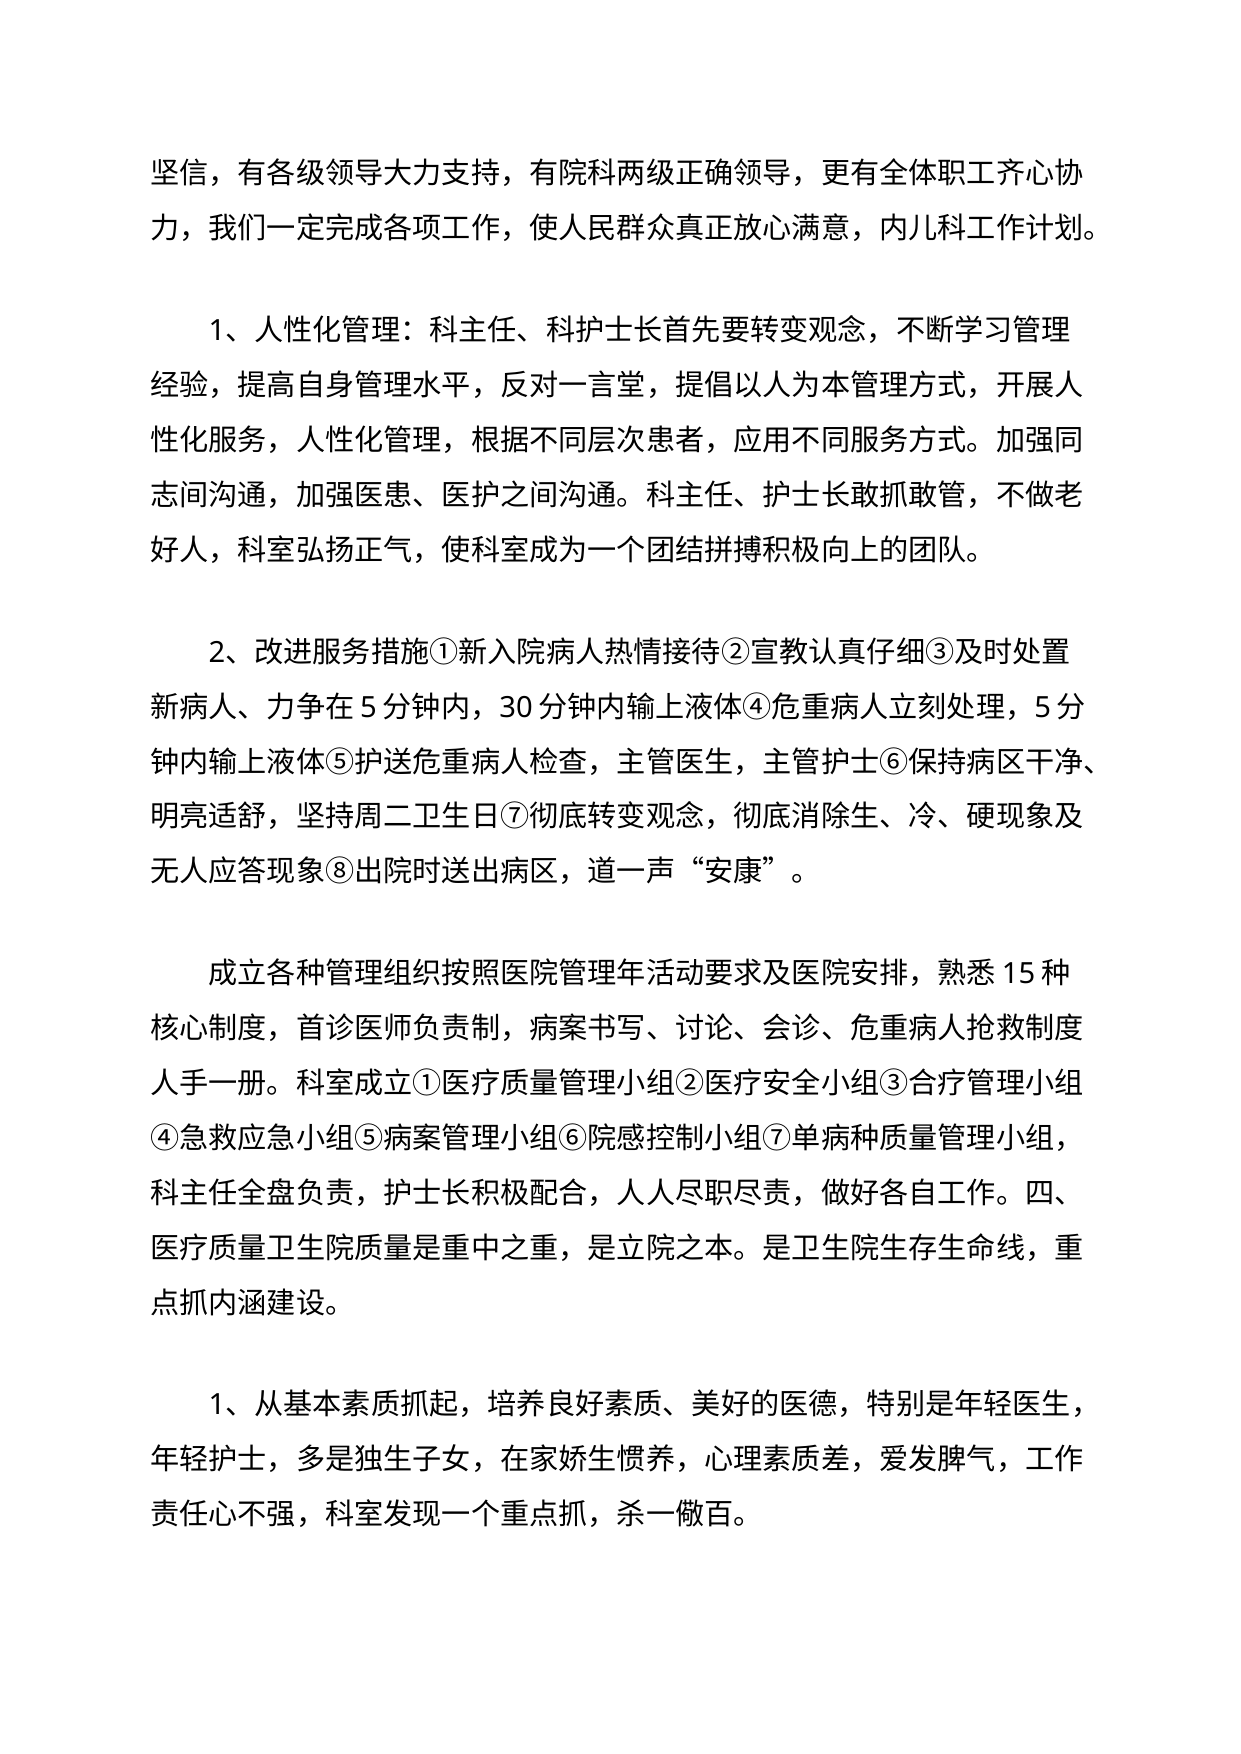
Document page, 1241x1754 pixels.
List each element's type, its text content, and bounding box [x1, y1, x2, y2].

text 成立各种管理组织按照医院管理年活动要求及医院安排，熟悉15种核心制度，首诊医师负责制，病案书写、讨论、会诊、危重病人抢救制度人手一册。科室成立①医疗质量管理小组②医疗安全小组③合疗管理小组④急救应急小组⑤病案管理小组⑥院感控制小组⑦单病种质量管理小组，科主任全盘负责，护士长积极配合，人人尽职尽责，做好各自工作。四、医疗质量卫生院质量是重中之重，是立院之本。是卫生院生存生命线，重点抓内涵建设。 [150, 950, 1090, 1321]
text 1、人性化管理：科主任、科护士长首先要转变观念，不断学习管理经验，提高自身管理水平，反对一言堂，提倡以人为本管理方式，开展人性化服务，人性化管理，根据不同层次患者，应用不同服务方式。加强同志间沟通，加强医患、医护之间沟通。科主任、护士长敢抓敢管，不做老好人，科室弘扬正气，使科室成为一个团结拼搏积极向上的团队。 [150, 307, 1090, 569]
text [150, 150, 1090, 247]
text 1、从基本素质抓起，培养良好素质、美好的医德，特别是年轻医生，年轻护士，多是独生子女，在家娇生惯养，心理素质差，爱发脾气，工作责任心不强，科室发现一个重点抓，杀一儆百。 [150, 1381, 1090, 1533]
text 2、改进服务措施①新入院病人热情接待②宣教认真仔细③及时处置新病人、力争在5分钟内，30分钟内输上液体④危重病人立刻处理，5分钟内输上液体⑤护送危重病人检查，主管医生，主管护士⑥保持病区干净、明亮适舒，坚持周二卫生日⑦彻底转变观念，彻底消除生、冷、硬现象及无人应答现象⑧出院时送出病区，道一声“安康”。 [150, 628, 1090, 890]
